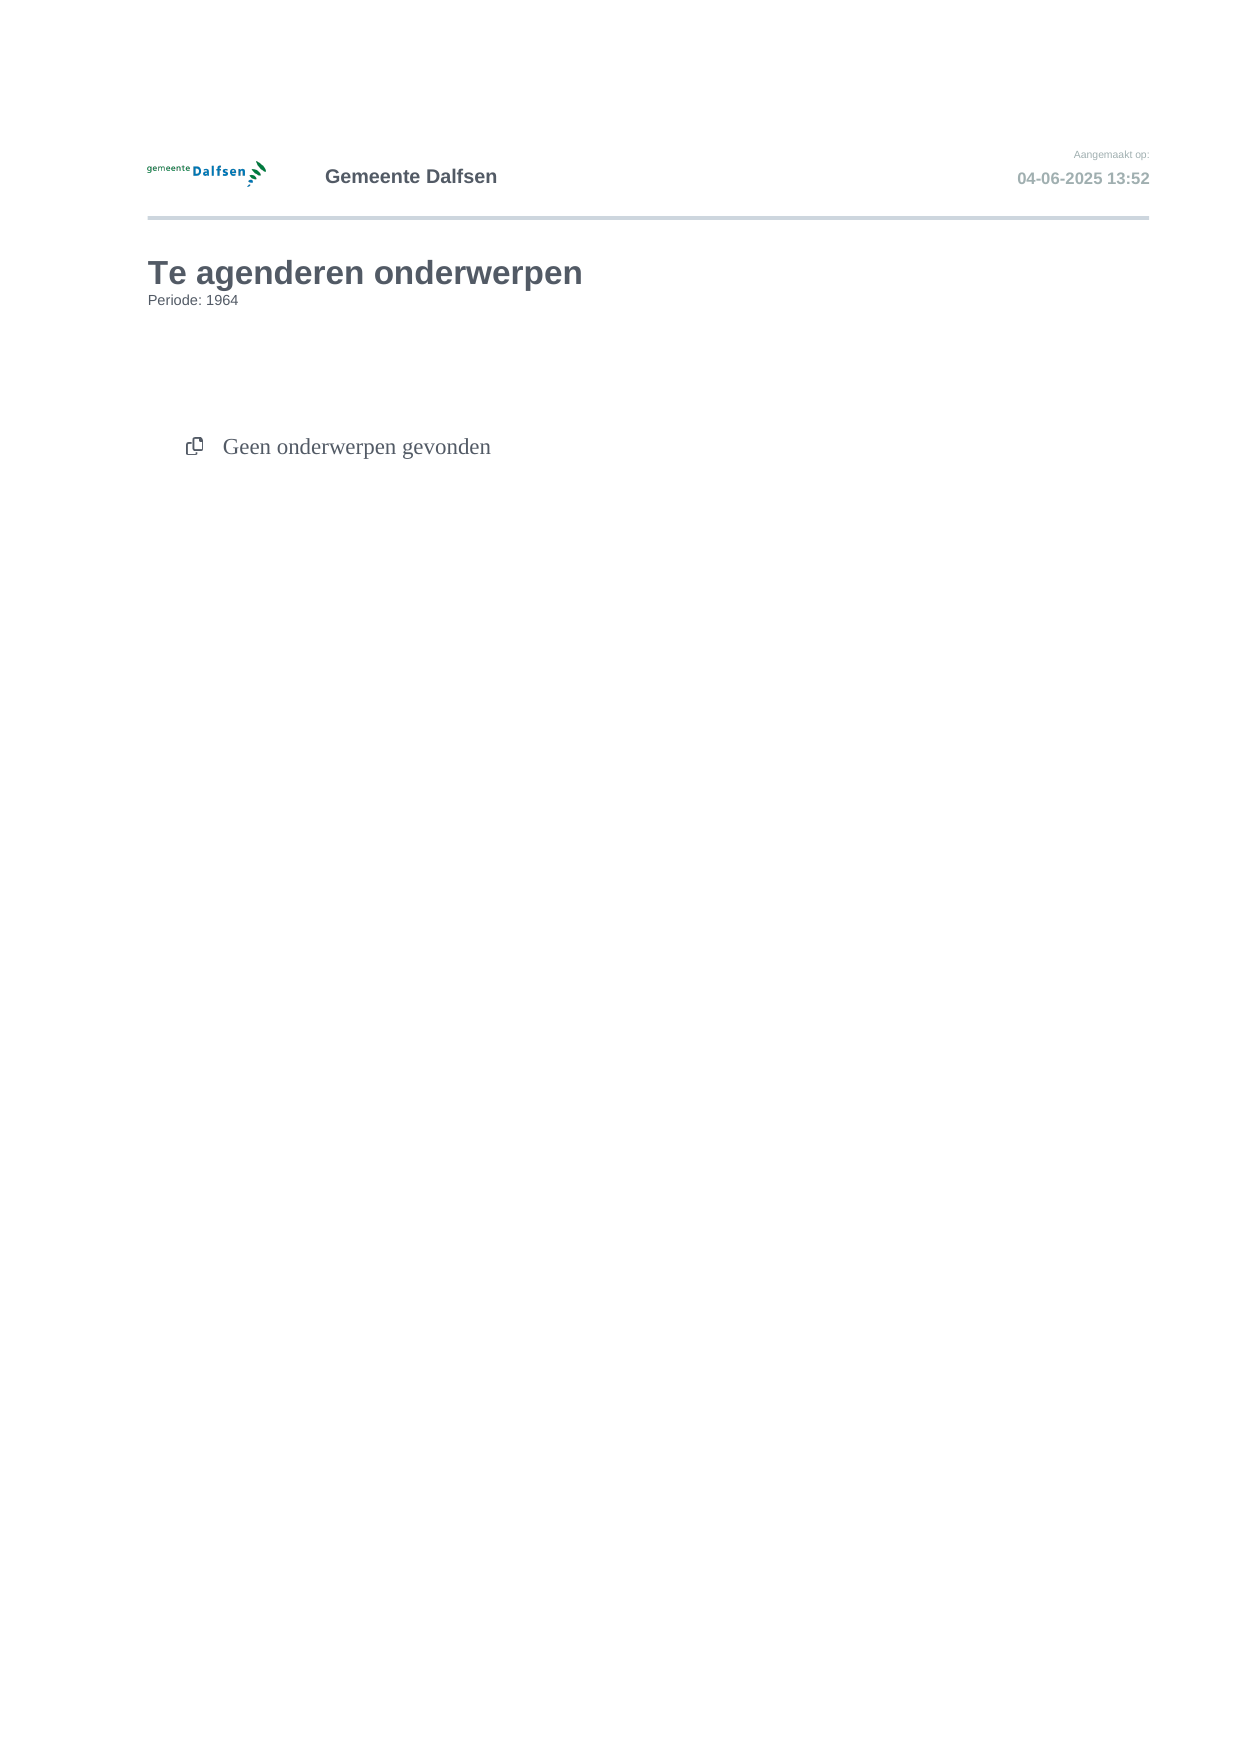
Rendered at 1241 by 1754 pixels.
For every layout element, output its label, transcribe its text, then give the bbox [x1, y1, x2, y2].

picture [147, 216, 1150, 220]
list Geen onderwerpen gevonden [185, 433, 1093, 459]
picture [186, 437, 203, 455]
table_cell Periode: 1964 [148, 292, 727, 325]
table_cell 04-06-2025 13:52 [727, 161, 1149, 188]
table_header Aangemaakt op: [727, 148, 1149, 161]
table_header Te agenderen onderwerpen [148, 245, 727, 292]
table_header Gemeente Dalfsen [325, 148, 727, 188]
picture [147, 161, 266, 187]
table_header [148, 148, 325, 188]
